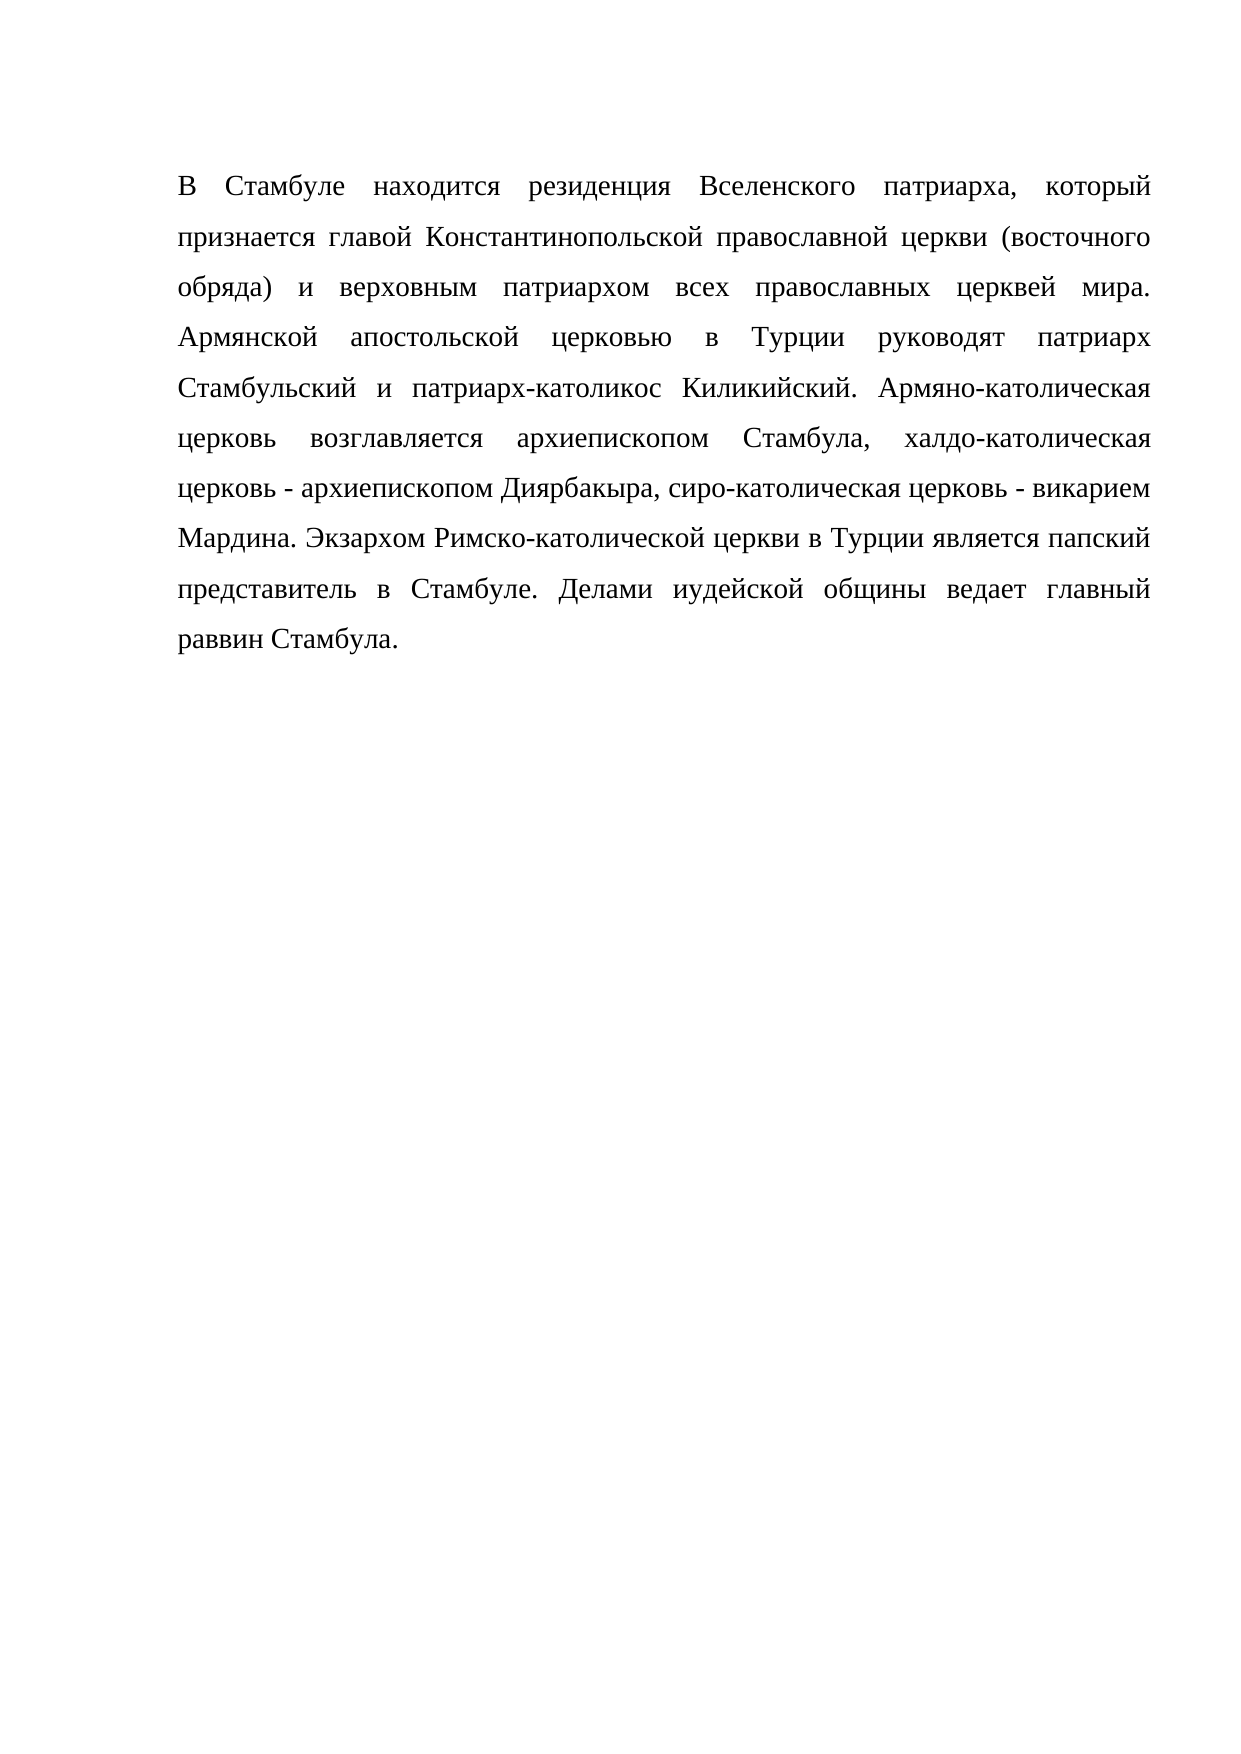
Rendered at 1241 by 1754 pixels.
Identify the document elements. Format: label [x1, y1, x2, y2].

text [177, 118, 1152, 655]
